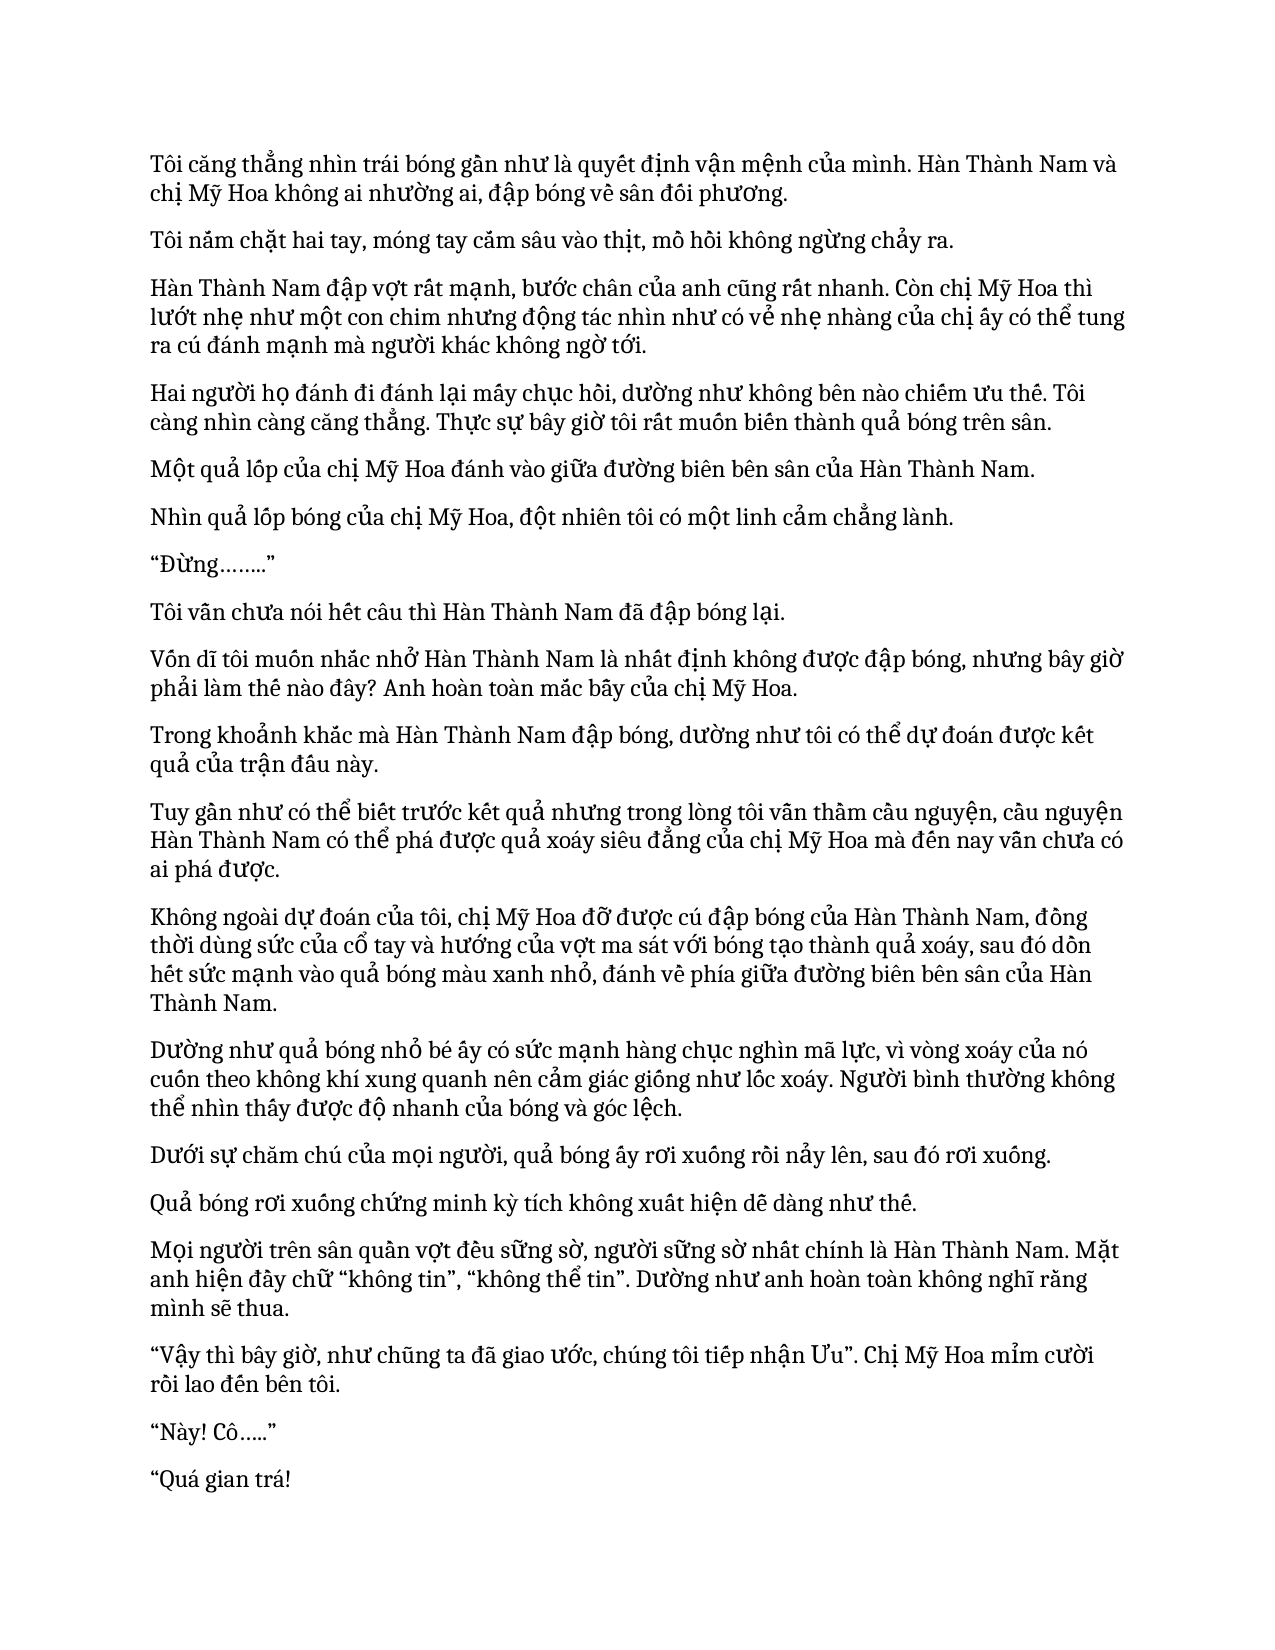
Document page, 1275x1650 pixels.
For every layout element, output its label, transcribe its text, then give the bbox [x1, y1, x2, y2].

text Hai người họ đánh đi đánh lại mấy chục hồi, dường như không bên nào chiếm ưu thế. Tôi càng nhìn càng căng thẳng. Thực sự bây giờ tôi rất muốn biến thành quả bóng trên sân. [150, 379, 1125, 436]
text Một quả lốp của chị Mỹ Hoa đánh vào giữa đường biên bên sân của Hàn Thành Nam. [150, 455, 1125, 484]
text “Này! Cô…..” [150, 1417, 1125, 1446]
text Nhìn quả lốp bóng của chị Mỹ Hoa, đột nhiên tôi có một linh cảm chẳng lành. [150, 502, 1125, 531]
text Tuy gần như có thể biết trước kết quả nhưng trong lòng tôi vẫn thầm cầu nguyện, cầu nguyện Hàn Thành Nam có thể phá được quả xoáy siêu đẳng của chị Mỹ Hoa mà đến nay vẫn chưa có ai phá được. [150, 797, 1125, 884]
text Hàn Thành Nam đập vợt rất mạnh, bước chân của anh cũng rất nhanh. Còn chị Mỹ Hoa thì lướt nhẹ như một con chim nhưng động tác nhìn như có vẻ nhẹ nhàng của chị ấy có thể tung ra cú đánh mạnh mà người khác không ngờ tới. [150, 274, 1125, 360]
text “Quá gian trá! [150, 1465, 1125, 1494]
text Quả bóng rơi xuống chứng minh kỳ tích không xuất hiện dễ dàng như thế. [150, 1189, 1125, 1217]
text Trong khoảnh khắc mà Hàn Thành Nam đập bóng, dường như tôi có thể dự đoán được kết quả của trận đấu này. [150, 721, 1125, 779]
text “Vậy thì bây giờ, như chũng ta đã giao ước, chúng tôi tiếp nhận Ưu”. Chị Mỹ Hoa mỉm cười rồi lao đến bên tôi. [150, 1341, 1125, 1399]
text Mọi người trên sân quần vợt đều sững sờ, người sững sờ nhất chính là Hàn Thành Nam. Mặt anh hiện đầy chữ “không tin”, “không thể tin”. Dường như anh hoàn toàn không nghĩ rằng mình sẽ thua. [150, 1236, 1125, 1322]
text Vốn dĩ tôi muốn nhắc nhở Hàn Thành Nam là nhất định không được đập bóng, nhưng bây giờ phải làm thế nào đây? Anh hoàn toàn mắc bẫy của chị Mỹ Hoa. [150, 645, 1125, 702]
text Tôi nắm chặt hai tay, móng tay cắm sâu vào thịt, mồ hồi không ngừng chảy ra. [150, 226, 1125, 255]
text Không ngoài dự đoán của tôi, chị Mỹ Hoa đỡ được cú đập bóng của Hàn Thành Nam, đồng thời dùng sức của cổ tay và hướng của vợt ma sát với bóng tạo thành quả xoáy, sau đó dồn hết sức mạnh vào quả bóng màu xanh nhỏ, đánh về phía giữa đường biên bên sân của Hàn Thành Nam. [150, 902, 1125, 1017]
text Dưới sự chăm chú của mọi người, quả bóng ấy rơi xuống rồi nảy lên, sau đó rơi xuống. [150, 1141, 1125, 1170]
text Tôi vẫn chưa nói hết câu thì Hàn Thành Nam đã đập bóng lại. [150, 597, 1125, 626]
text Tôi căng thẳng nhìn trái bóng gần như là quyết định vận mệnh của mình. Hàn Thành Nam và chị Mỹ Hoa không ai nhường ai, đập bóng về sân đối phương. [150, 150, 1125, 207]
text “Đừng……..” [150, 550, 1125, 579]
text Dường như quả bóng nhỏ bé ấy có sức mạnh hàng chục nghìn mã lực, vì vòng xoáy của nó cuốn theo không khí xung quanh nên cảm giác giống như lốc xoáy. Người bình thường không thể nhìn thấy được độ nhanh của bóng và góc lệch. [150, 1036, 1125, 1122]
